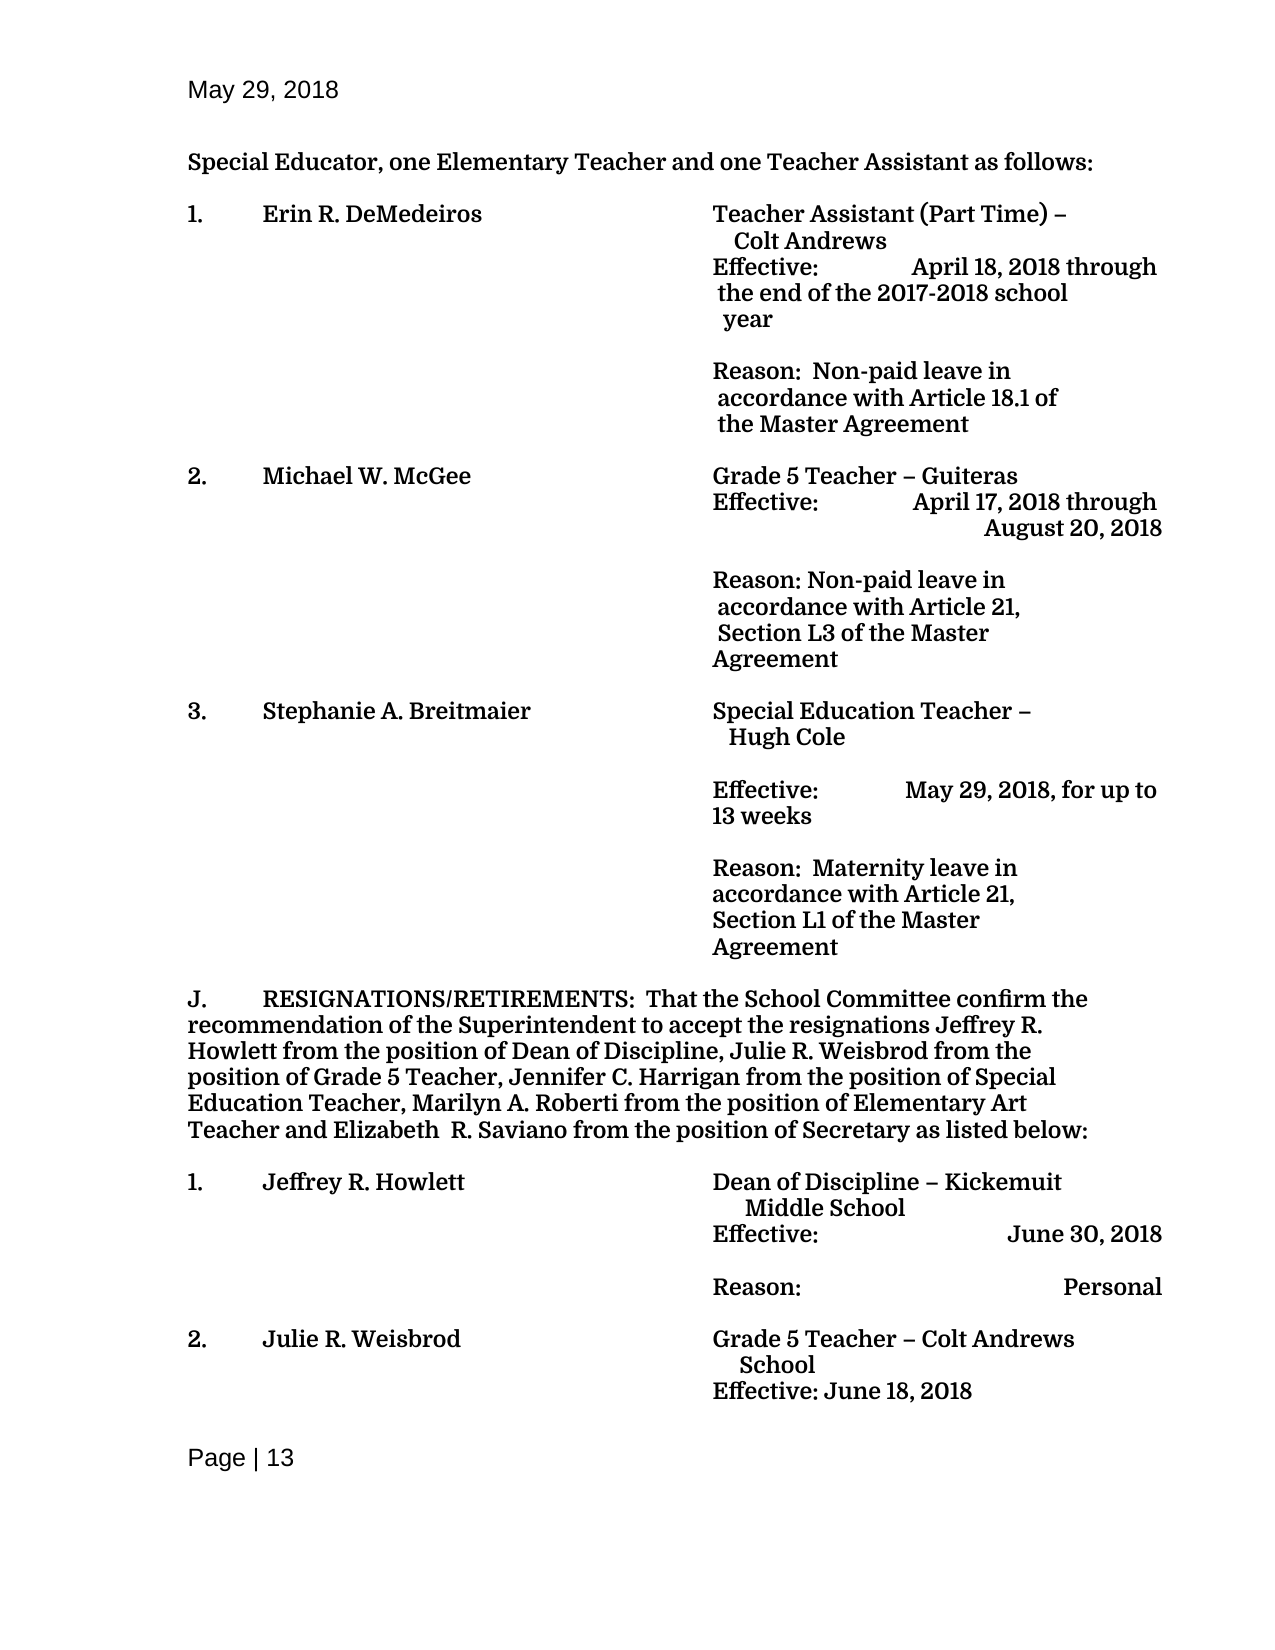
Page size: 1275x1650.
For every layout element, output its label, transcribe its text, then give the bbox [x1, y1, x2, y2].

text accordance with Article 21, [187, 882, 1095, 908]
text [187, 150, 1095, 228]
text Section L3 of the Master Agreement 3. Stephanie A. Breitmaier Special Education Teacher – [187, 621, 1095, 725]
text Section L1 of the Master Agreement J. RESIGNATIONS/RETIREMENTS: That the School Committee confirm the recommendation of the Superintendent to accept the resignations Jeffrey R. Howlett from the position of Dean of Discipline, Julie R. Weisbrod from the position of Grade 5 Teacher, Jennifer C. Harrigan from the position of Special Education Teacher, Marilyn A. Roberti from the position of Elementary Art Teacher and Elizabeth R. Saviano from the position of Secretary as listed below: 1. Jeffrey R. Howlett Dean of Discipline – Kickemuit [187, 908, 1095, 1196]
text Hugh Cole [187, 725, 1095, 751]
text accordance with Article 21, [187, 594, 1095, 621]
text Effective: May 29, 2018, for up to [187, 751, 1095, 804]
text accordance with Article 18.1 of [187, 385, 1095, 411]
text the end of the 2017-2018 school [187, 281, 1095, 307]
text Colt Andrews Effective: April 18, 2018 through [187, 228, 1095, 281]
text Middle School Effective: June 30, 2018 Reason: Personal 2. Julie R. Weisbrod Grade 5 Teacher – Colt Andrews [187, 1196, 1095, 1353]
text 13 weeks Reason: Maternity leave in [187, 804, 1095, 882]
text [187, 1353, 1095, 1431]
text the Master Agreement 2. Michael W. McGee Grade 5 Teacher – Guiteras Effective: April 17, 2018 through August 20, 2018 Reason: Non-paid leave in [187, 411, 1095, 594]
text year Reason: Non-paid leave in [187, 307, 1095, 385]
